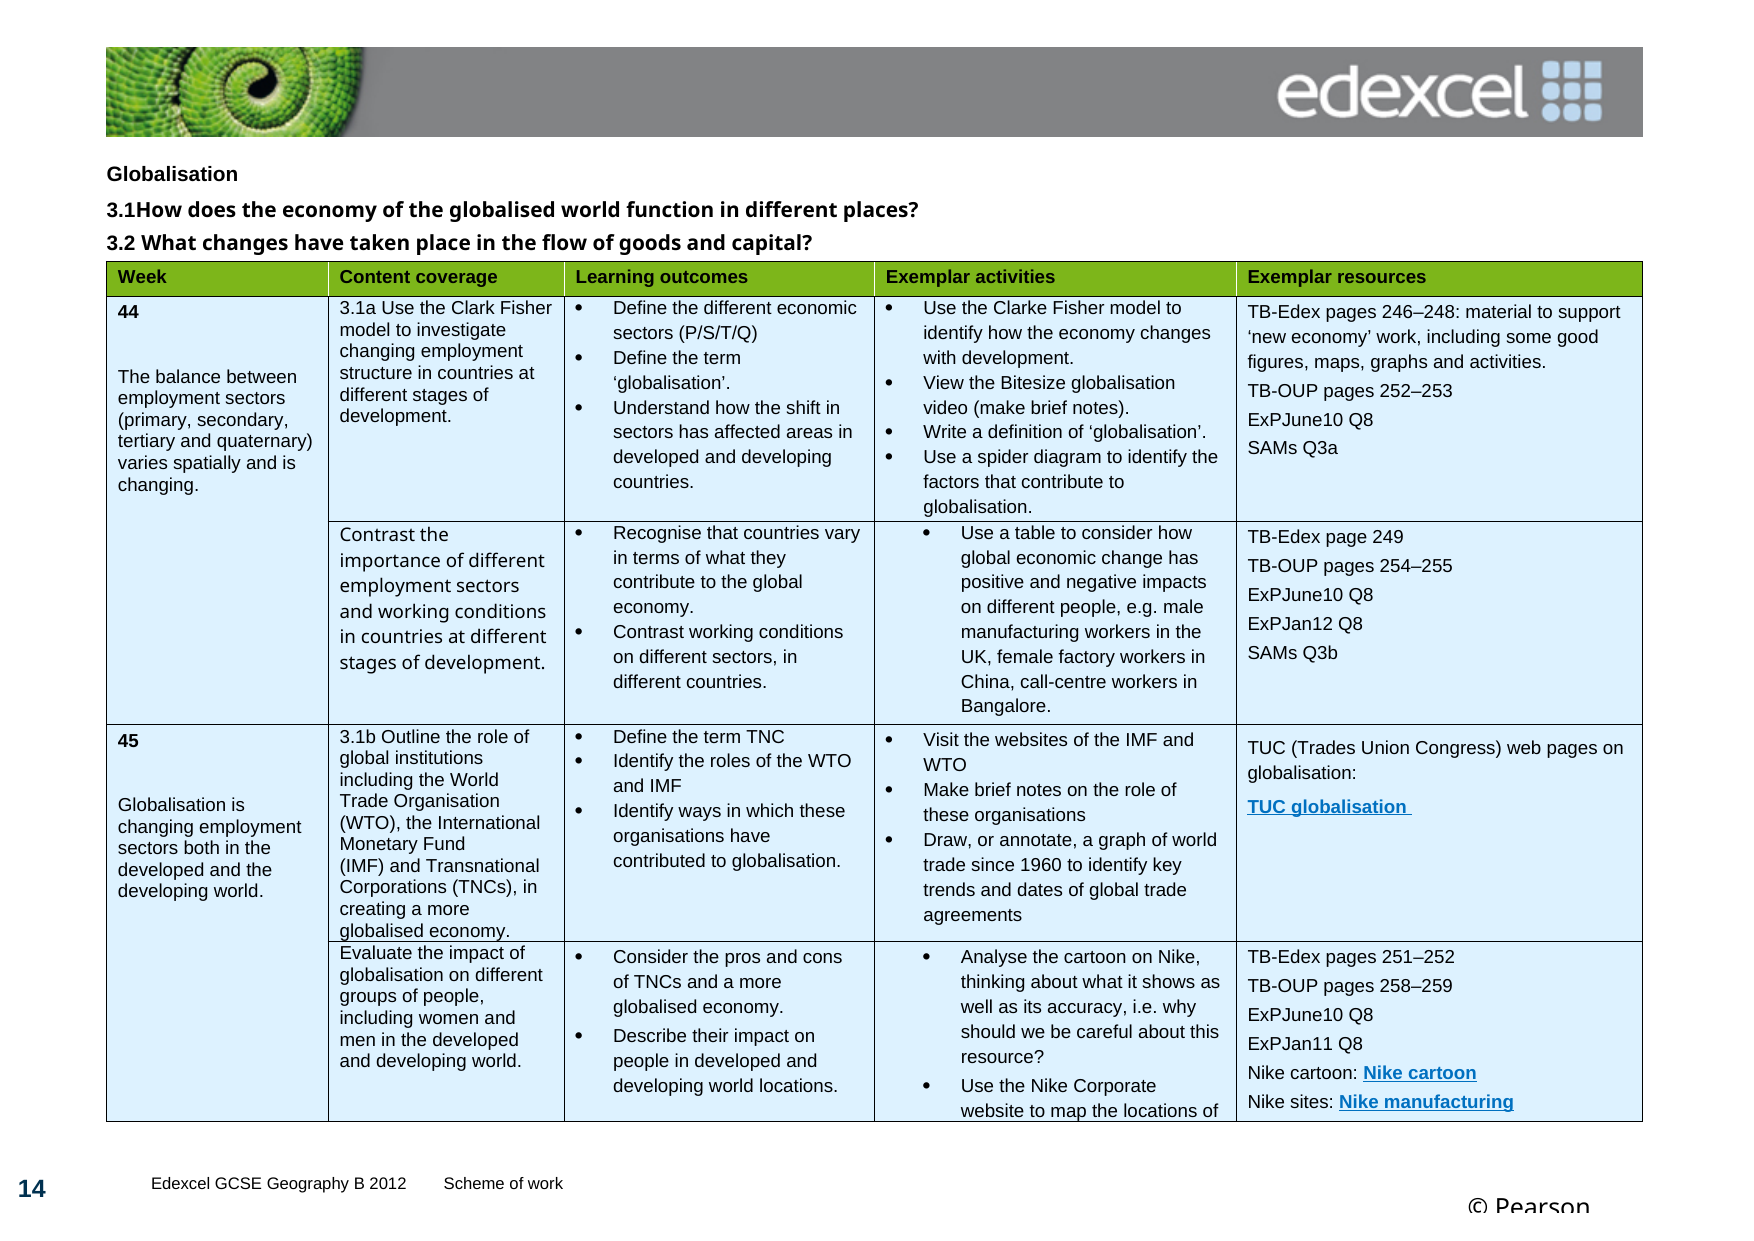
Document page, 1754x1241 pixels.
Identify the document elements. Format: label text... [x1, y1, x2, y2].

picture [106, 47, 1643, 137]
table_cell 44 The balance between employment sectors (primary, secondary, tertiary and quaternary) varies spatially and is changing. [107, 297, 328, 724]
table_cell TB-Edex pages 246–248: material to support ‘new economy’ work, including some good figures, maps, graphs and activities. TB-OUP pages 252–253 ExPJune10 Q8 SAMs Q3a [1237, 297, 1642, 521]
table_cell Evaluate the impact of globalisation on different groups of people, including women and men in the developed and developing world. [329, 942, 564, 1121]
table_header Week [107, 262, 328, 296]
table_cell TB-Edex page 249 TB-OUP pages 254–255 ExPJune10 Q8 ExPJan12 Q8 SAMs Q3b [1237, 522, 1642, 724]
table_cell Contrast the importance of different employment sectors and working conditions in countries at different stages of development. [329, 522, 564, 724]
table_cell Recognise that countries vary in terms of what they contribute to the global economy. Contrast working conditions on different sectors, in different countries. [565, 522, 874, 724]
text Globalisation [106, 162, 1559, 186]
table_cell Define the term TNC Identify the roles of the WTO and IMF Identify ways in which these organisations have contributed to globalisation. [565, 725, 874, 941]
table_cell 45 Globalisation is changing employment sectors both in the developed and the developing world. [107, 725, 328, 1121]
table_header Content coverage [329, 262, 564, 296]
table_cell Define the different economic sectors (P/S/T/Q) Define the term ‘globalisation’. Understand how the shift in sectors has affected areas in developed and developing countries. [565, 297, 874, 521]
table_cell 3.1a Use the Clark Fisher model to investigate changing employment structure in countries at different stages of development. [329, 297, 564, 521]
table_cell Use a table to consider how global economic change has positive and negative impacts on different people, e.g. male manufacturing workers in the UK, female factory workers in China, call-centre workers in Bangalore. [875, 522, 1236, 724]
text 3.2 What changes have taken place in the flow of goods and capital? [106, 228, 1648, 257]
table_header Exemplar resources [1237, 262, 1642, 296]
table_header Learning outcomes [565, 262, 874, 296]
table_cell Visit the websites of the IMF and WTO Make brief notes on the role of these organisations Draw, or annotate, a graph of world trade since 1960 to identify key trends and dates of global trade agreements [875, 725, 1236, 941]
table_cell TUC (Trades Union Congress) web pages on globalisation: TUC globalisation [1237, 725, 1642, 941]
table_header Exemplar activities [875, 262, 1236, 296]
table_cell Use the Clarke Fisher model to identify how the economy changes with development. View the Bitesize globalisation video (make brief notes). Write a definition of ‘globalisation’. Use a spider diagram to identify the factors that contribute to globalisation. [875, 297, 1236, 521]
table_cell 3.1b Outline the role of global institutions including the World Trade Organisation (WTO), the International Monetary Fund (IMF) and Transnational Corporations (TNCs), in creating a more globalised economy. [329, 725, 564, 941]
table_cell Consider the pros and cons of TNCs and a more globalised economy. Describe their impact on people in developed and developing world locations. [565, 942, 874, 1121]
text 3.1How does the economy of the globalised world function in different places? [106, 196, 1648, 224]
